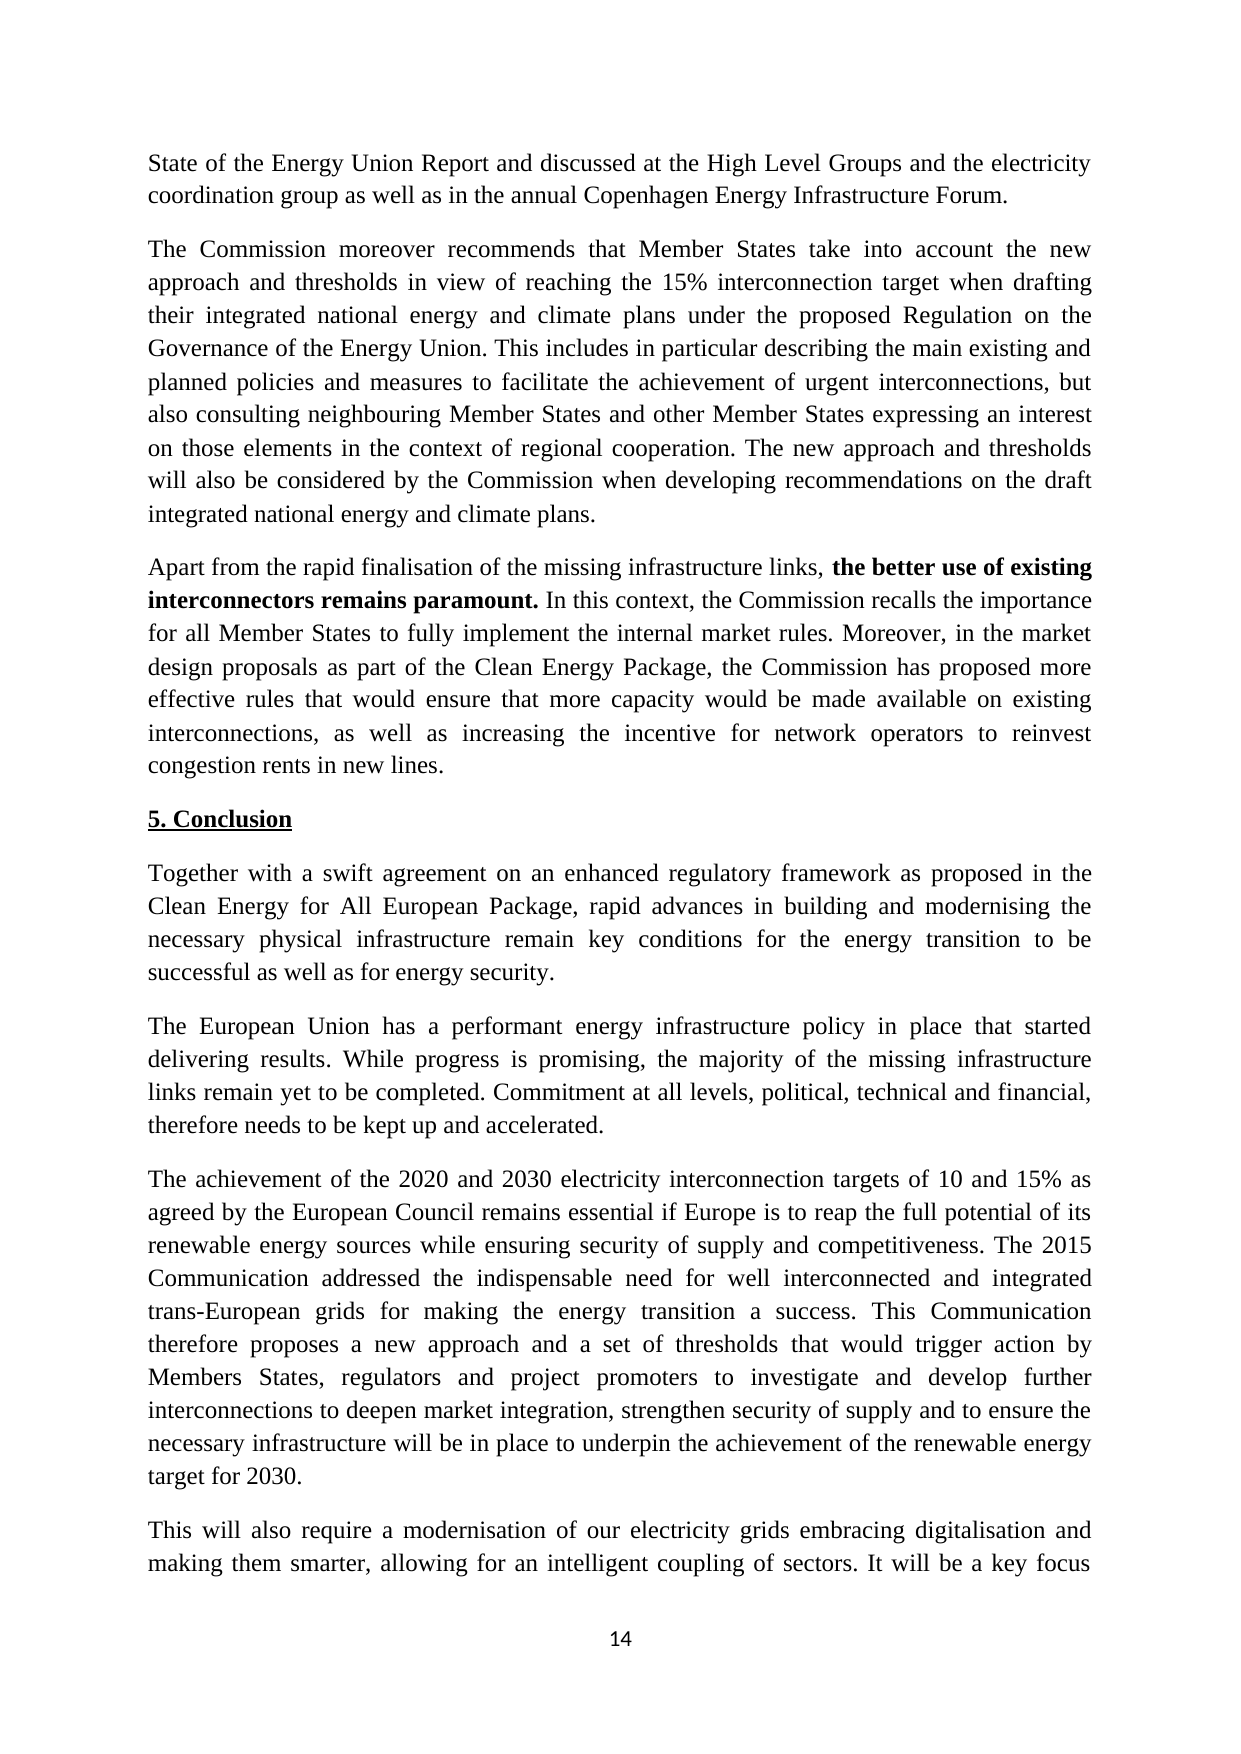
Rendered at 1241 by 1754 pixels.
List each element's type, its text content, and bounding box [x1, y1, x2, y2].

text The achievement of the 2020 and 2030 electricity interconnection targets of 10 and 15% as agreed by the European Council remains essential if Europe is to reap the full potential of its renewable energy sources while ensuring security of supply and competitiveness. The 2015 Communication addressed the indispensable need for well interconnected and integrated trans-European grids for making the energy transition a success. This Communication therefore proposes a new approach and a set of thresholds that would trigger action by Members States, regulators and project promoters to investigate and develop further interconnections to deepen market integration, strengthen security of supply and to ensure the necessary infrastructure will be in place to underpin the achievement of the renewable energy target for 2030. [148, 1164, 1093, 1490]
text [148, 148, 1093, 209]
text Together with a swift agreement on an enhanced regulatory framework as proposed in the Clean Energy for All European Package, rapid advances in building and modernising the necessary physical infrastructure remain key conditions for the energy transition to be successful as well as for energy security. [148, 858, 1093, 986]
text 5. Conclusion [148, 804, 1093, 833]
text The European Union has a performant energy infrastructure policy in place that started delivering results. While progress is promising, the majority of the missing infrastructure links remain yet to be completed. Commitment at all levels, political, technical and financial, therefore needs to be kept up and accelerated. [148, 1011, 1093, 1139]
text Apart from the rapid finalisation of the missing infrastructure links, the better use of existing interconnectors remains paramount. In this context, the Commission recalls the importance for all Member States to fully implement the internal market rules. Moreover, in the market design proposals as part of the Clean Energy Package, the Commission has proposed more effective rules that would ensure that more capacity would be made available on existing interconnections, as well as increasing the incentive for network operators to reinvest congestion rents in new lines. [148, 552, 1093, 779]
text The Commission moreover recommends that Member States take into account the new approach and thresholds in view of reaching the 15% interconnection target when drafting their integrated national energy and climate plans under the proposed Regulation on the Governance of the Energy Union. This includes in particular describing the main existing and planned policies and measures to facilitate the achievement of urgent interconnections, but also consulting neighbouring Member States and other Member States expressing an interest on those elements in the context of regional cooperation. The new approach and thresholds will also be considered by the Commission when developing recommendations on the draft integrated national energy and climate plans. [148, 234, 1093, 527]
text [148, 1515, 1093, 1577]
